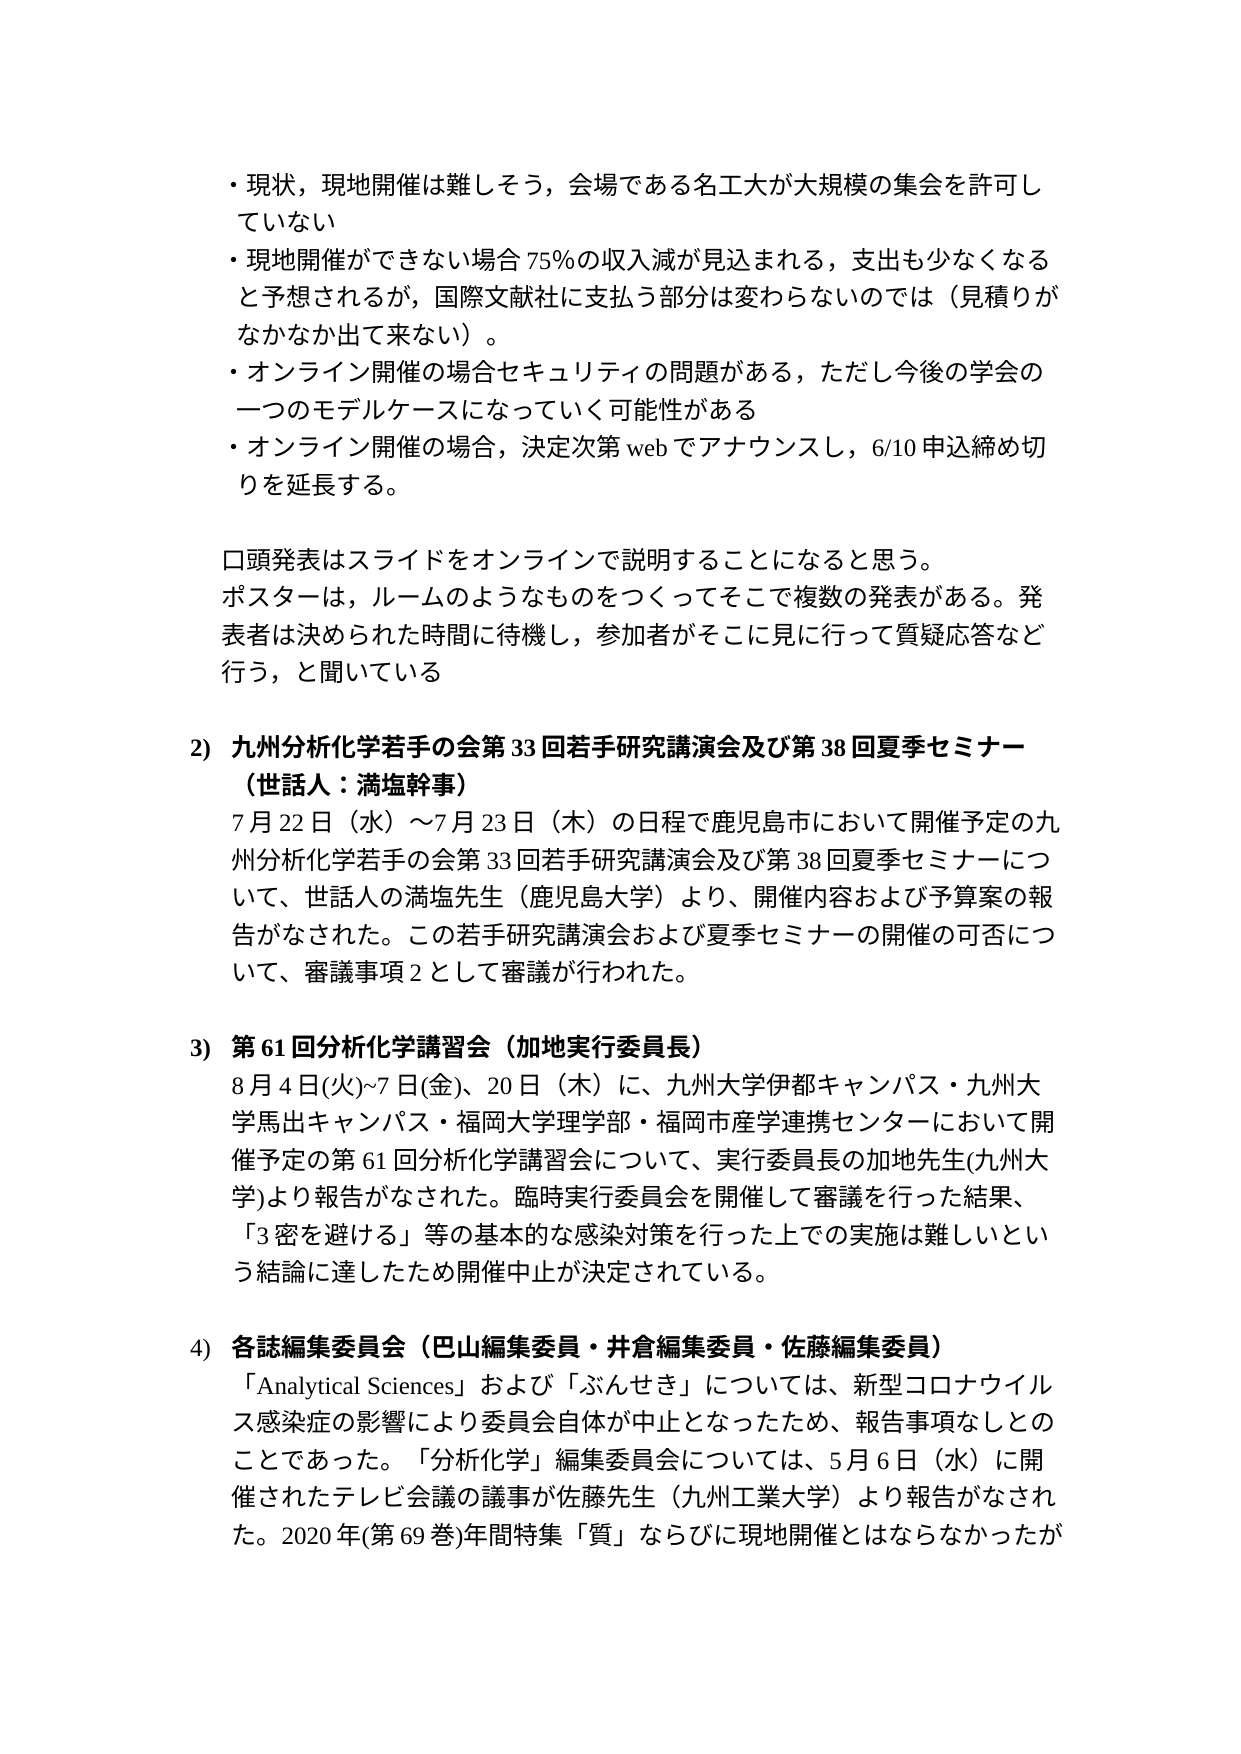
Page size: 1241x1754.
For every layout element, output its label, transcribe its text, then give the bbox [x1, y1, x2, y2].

list 7月22日（水）〜7月23日（木）の日程で鹿児島市において開催予定の九州分析化学若手の会第33回若手研究講演会及び第38回夏季セミナーについて、世話人の満塩先生（鹿児島大学）より、開催内容および予算案の報告がなされた。この若手研究講演会および夏季セミナーの開催の可否について、審議事項2として審議が行われた。 [231, 802, 1064, 989]
list 8月4日(火)~7 日(金)、20日（木）に、九州大学伊都キャンパス・九州大学馬出キャンパス・福岡大学理学部・福岡市産学連携センターにおいて開催予定の第 61 回分析化学講習会について、実行委員長の加地先生(九州大学)より報告がなされた。臨時実行委員会を開催して審議を行った結果、「3密を避ける」等の基本的な感染対策を行った上での実施は難しいという結論に達したため開催中止が決定されている。 [231, 1064, 1063, 1289]
list ポスターは，ルームのようなものをつくってそこで複数の発表がある。発表者は決められた時間に待機し，参加者がそこに見に行って質疑応答など行う，と聞いている [221, 577, 1063, 689]
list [231, 1364, 1063, 1552]
list 九州分析化学若手の会第33回若手研究講演会及び第38回夏季セミナー（世話人：満塩幹事） [190, 727, 1064, 802]
list ・オンライン開催の場合，決定次第webでアナウンスし，6/10申込締め切りを延長する。 [221, 427, 1063, 502]
list 第61回分析化学講習会（加地実行委員長） [190, 1027, 1063, 1064]
list 口頭発表はスライドをオンラインで説明することになると思う。 [221, 539, 1063, 577]
list ・オンライン開催の場合セキュリティの問題がある，ただし今後の学会の一つのモデルケースになっていく可能性がある [221, 352, 1063, 427]
list ・現地開催ができない場合75％の収入減が見込まれる，支出も少なくなると予想されるが，国際文献社に支払う部分は変わらないのでは（見積りがなかなか出て来ない）。 [221, 239, 1063, 352]
list 各誌編集委員会（巴山編集委員・井倉編集委員・佐藤編集委員） [190, 1327, 1063, 1364]
list ・現状，現地開催は難しそう，会場である名工大が大規模の集会を許可していない [221, 164, 1063, 239]
